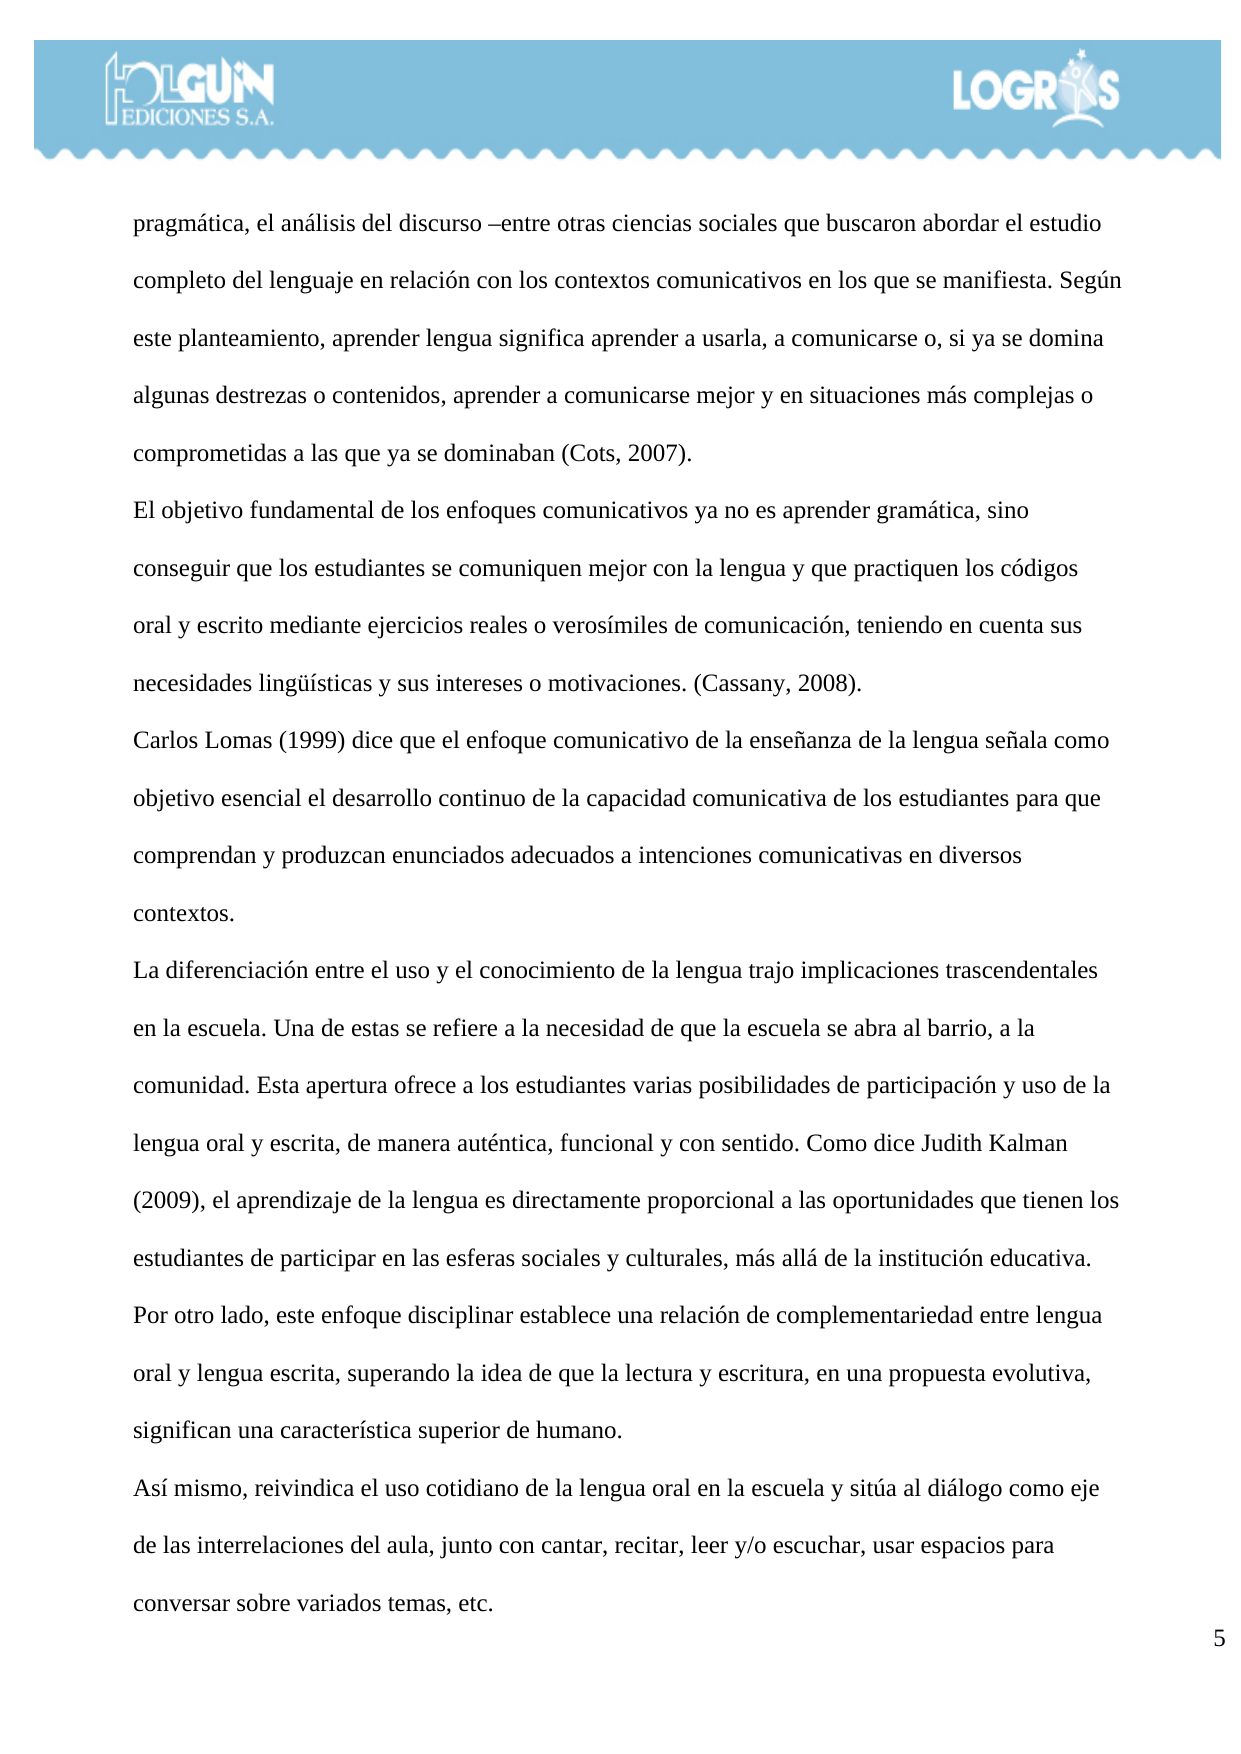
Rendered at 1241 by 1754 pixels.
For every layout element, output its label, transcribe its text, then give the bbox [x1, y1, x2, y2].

text Carlos Lomas (1999) dice que el enfoque comunicativo de la enseñanza de la lengua señala como objetivo esencial el desarrollo continuo de la capacidad comunicativa de los estudiantes para que comprendan y produzcan enunciados adecuados a intenciones comunicativas en diversos contextos. [133, 726, 1122, 927]
text Así mismo, reivindica el uso cotidiano de la lengua oral en la escuela y sitúa al diálogo como eje de las interrelaciones del aula, junto con cantar, recitar, leer y/o escuchar, usar espacios para conversar sobre variados temas, etc. [133, 1473, 1122, 1617]
text La diferenciación entre el uso y el conocimiento de la lengua trajo implicaciones trascendentales en la escuela. Una de estas se refiere a la necesidad de que la escuela se abra al barrio, a la comunidad. Esta apertura ofrece a los estudiantes varias posibilidades de participación y uso de la lengua oral y escrita, de manera auténtica, funcional y con sentido. Como dice Judith Kalman (2009), el aprendizaje de la lengua es directamente proporcional a las oportunidades que tienen los estudiantes de participar en las esferas sociales y culturales, más allá de la institución educativa. [133, 956, 1122, 1272]
text Por otro lado, este enfoque disciplinar establece una relación de complementariedad entre lengua oral y lengua escrita, superando la idea de que la lectura y escritura, en una propuesta evolutiva, significan una característica superior de humano. [133, 1301, 1122, 1444]
text El objetivo fundamental de los enfoques comunicativos ya no es aprender gramática, sino conseguir que los estudiantes se comuniquen mejor con la lengua y que practiquen los códigos oral y escrito mediante ejercicios reales o verosímiles de comunicación, teniendo en cuenta sus necesidades lingüísticas y sus intereses o motivaciones. (Cassany, 2008). [133, 496, 1122, 697]
picture [34, 40, 1222, 180]
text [133, 103, 1122, 467]
